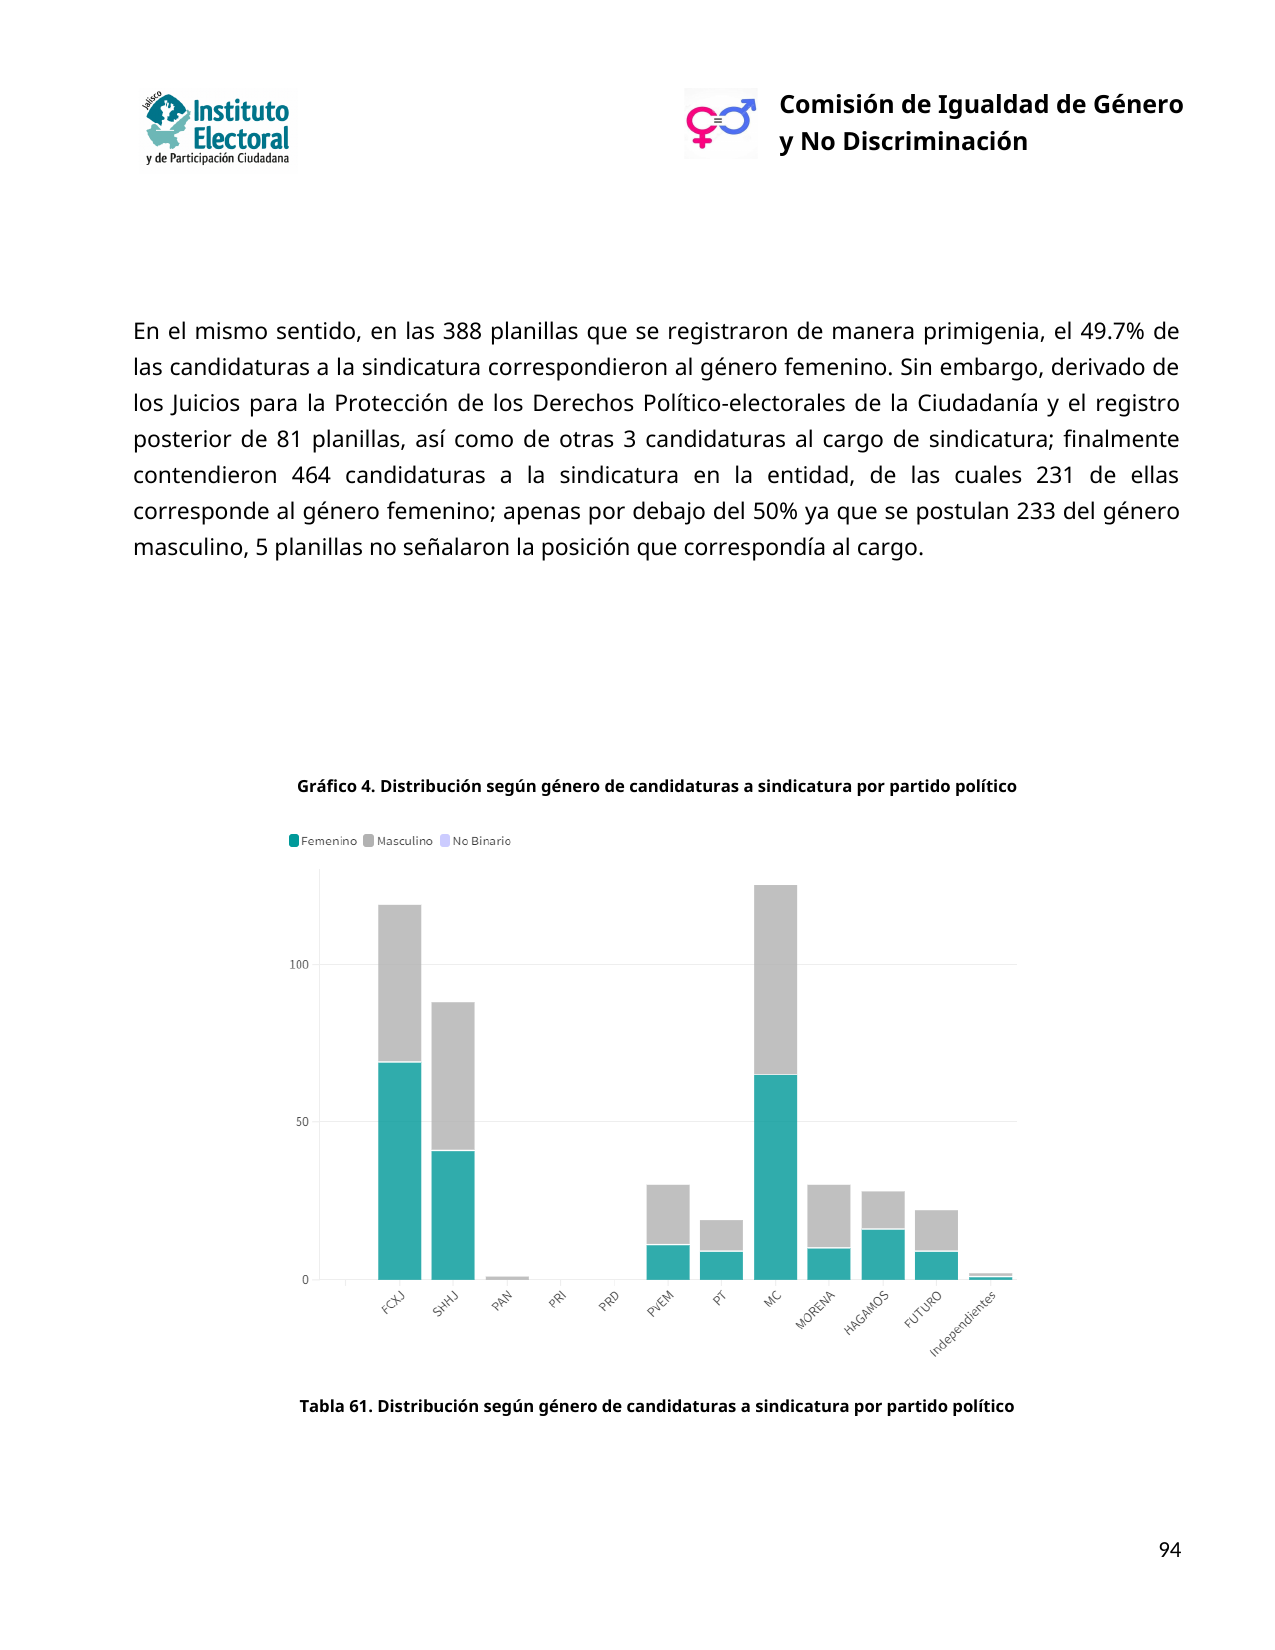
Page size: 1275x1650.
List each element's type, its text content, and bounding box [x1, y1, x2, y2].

text Tabla 61. Distribución según género de candidaturas a sindicatura por partido político [133, 1395, 1181, 1417]
picture [278, 821, 1036, 1370]
picture [138, 88, 299, 174]
text Gráfico 4. Distribución según género de candidaturas a sindicatura por partido político [133, 775, 1181, 798]
picture [684, 88, 758, 159]
text En el mismo sentido, en las 388 planillas que se registraron de manera primigenia, el 49.7% de las candidaturas a la sindicatura correspondieron al género femenino. Sin embargo, derivado de los Juicios para la Protección de los Derechos Político-electorales de la Ciudadanía y el registro posterior de 81 planillas, así como de otras 3 candidaturas al cargo de sindicatura; finalmente contendieron 464 candidaturas a la sindicatura en la entidad, de las cuales 231 de ellas corresponde al género femenino; apenas por debajo del 50% ya que se postulan 233 del género masculino, 5 planillas no señalaron la posición que correspondía al cargo. [133, 315, 1181, 562]
